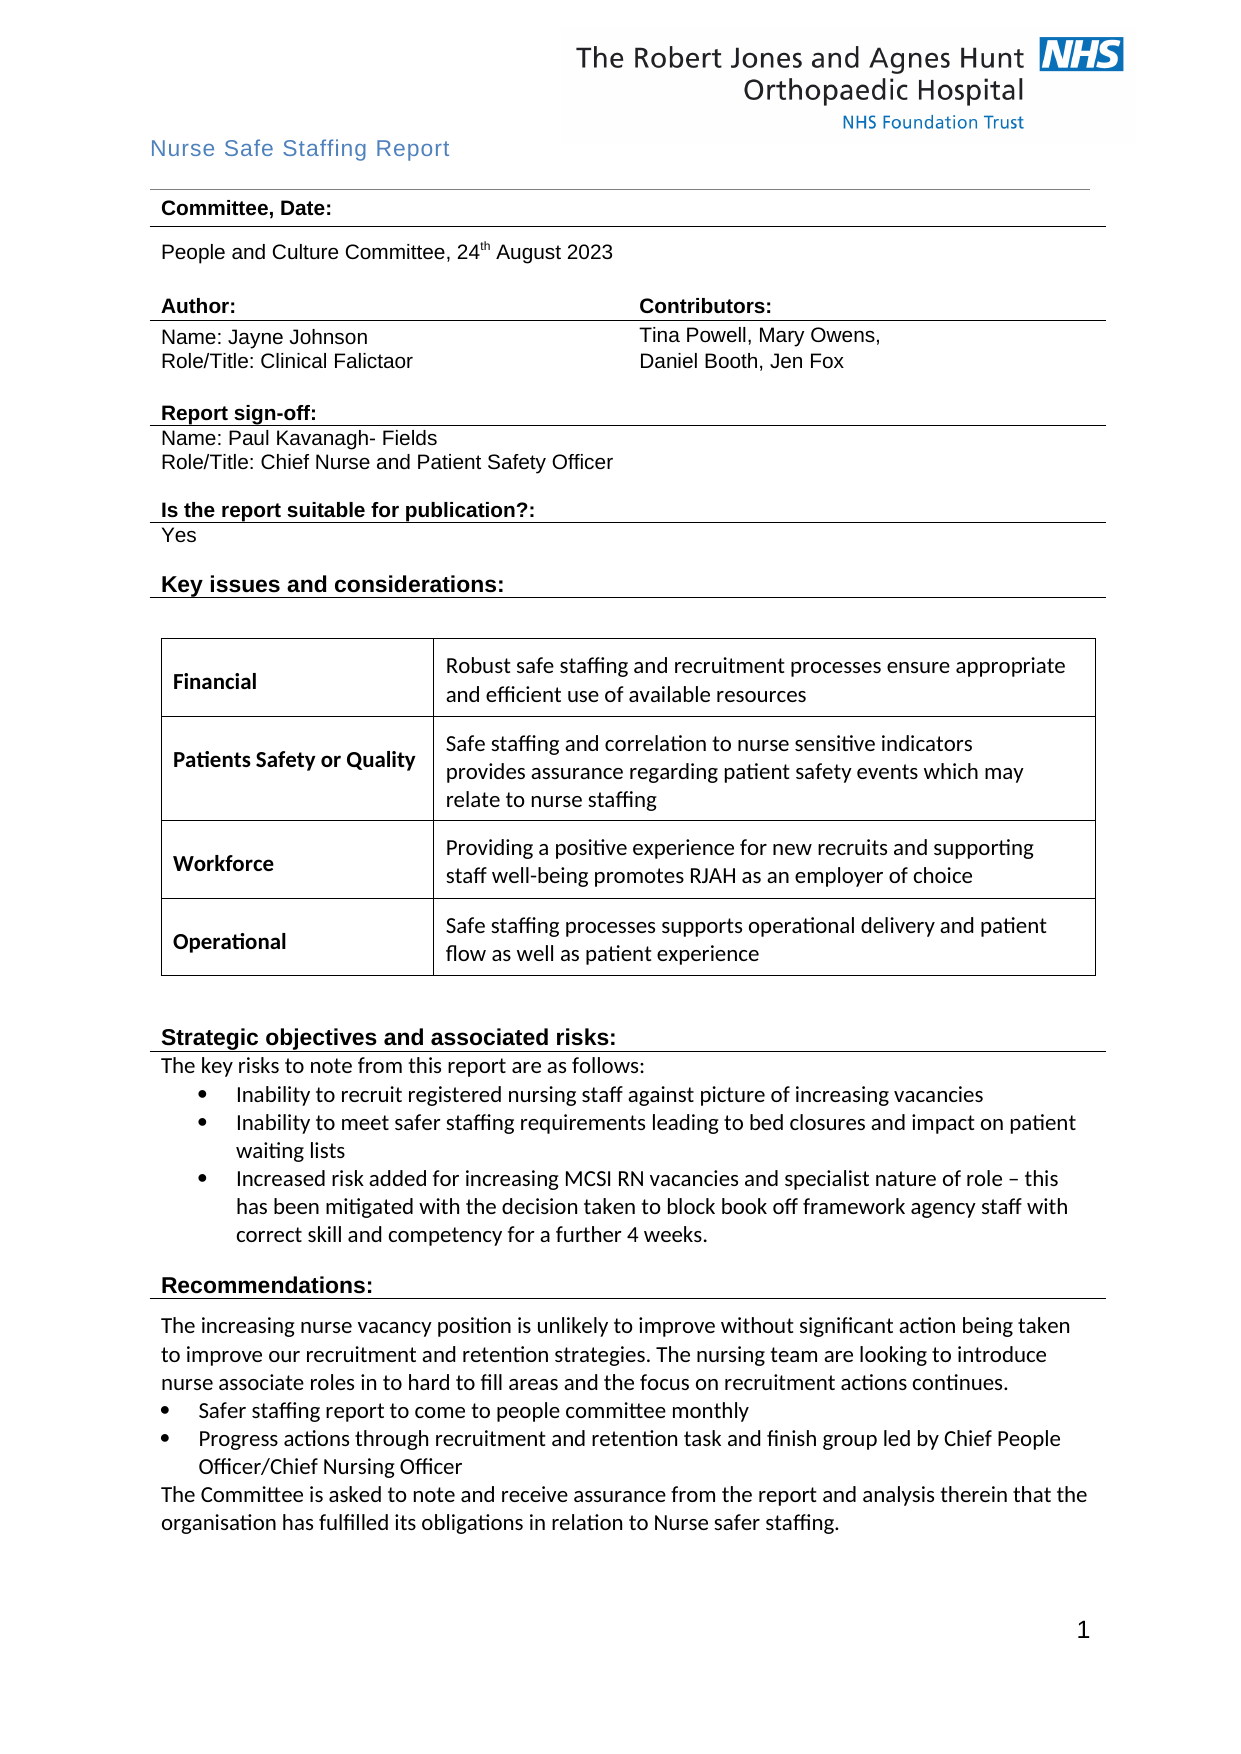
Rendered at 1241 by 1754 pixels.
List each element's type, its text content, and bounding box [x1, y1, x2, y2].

table_cell Key issues and considerations: [150, 571, 1106, 597]
table_cell The key risks to note from this report are as follows: Inability to recruit registered nursing staff against picture of increasing vacancies Inability to meet safer staffing requirements leading to bed closures and impact on patient waiting lists Increased risk added for increasing MCSI RN vacancies and specialist nature of role – this has been mitigated with the decision taken to block book off framework agency staff with correct skill and competency for a further 4 weeks. [150, 1052, 1106, 1272]
table_cell People and Culture Committee, 24th August 2023 [150, 227, 1106, 292]
table_cell Contributors: [628, 292, 1106, 320]
table_header Committee, Date: [150, 190, 1106, 226]
table_cell Tina Powell, Mary Owens, Daniel Booth, Jen Fox [628, 321, 1106, 401]
table_cell Strategic objectives and associated risks: [150, 1024, 1106, 1051]
table_cell Name: Jayne Johnson Role/Title: Clinical Falictaor [150, 321, 628, 401]
table_cell [150, 598, 1106, 1024]
table_cell Name: Paul Kavanagh- Fields Role/Title: Chief Nurse and Patient Safety Officer [150, 426, 1106, 498]
table_cell The increasing nurse vacancy position is unlikely to improve without significant action being taken to improve our recruitment and retention strategies. The nursing team are looking to introduce nurse associate roles in to hard to fill areas and the focus on recruitment actions continues. Safer staffing report to come to people committee monthly Progress actions through recruitment and retention task and finish group led by Chief People Officer/Chief Nursing Officer The Committee is asked to note and receive assurance from the report and analysis therein that the organisation has fulfilled its obligations in relation to Nurse safer staffing. [150, 1299, 1106, 1584]
table_cell Yes [150, 523, 1106, 571]
table_cell Author: [150, 292, 628, 320]
table_cell Is the report suitable for publication?: [150, 498, 1106, 522]
picture [561, 26, 1136, 144]
table_cell Recommendations: [150, 1272, 1106, 1298]
table_cell Report sign-off: [150, 401, 1106, 425]
